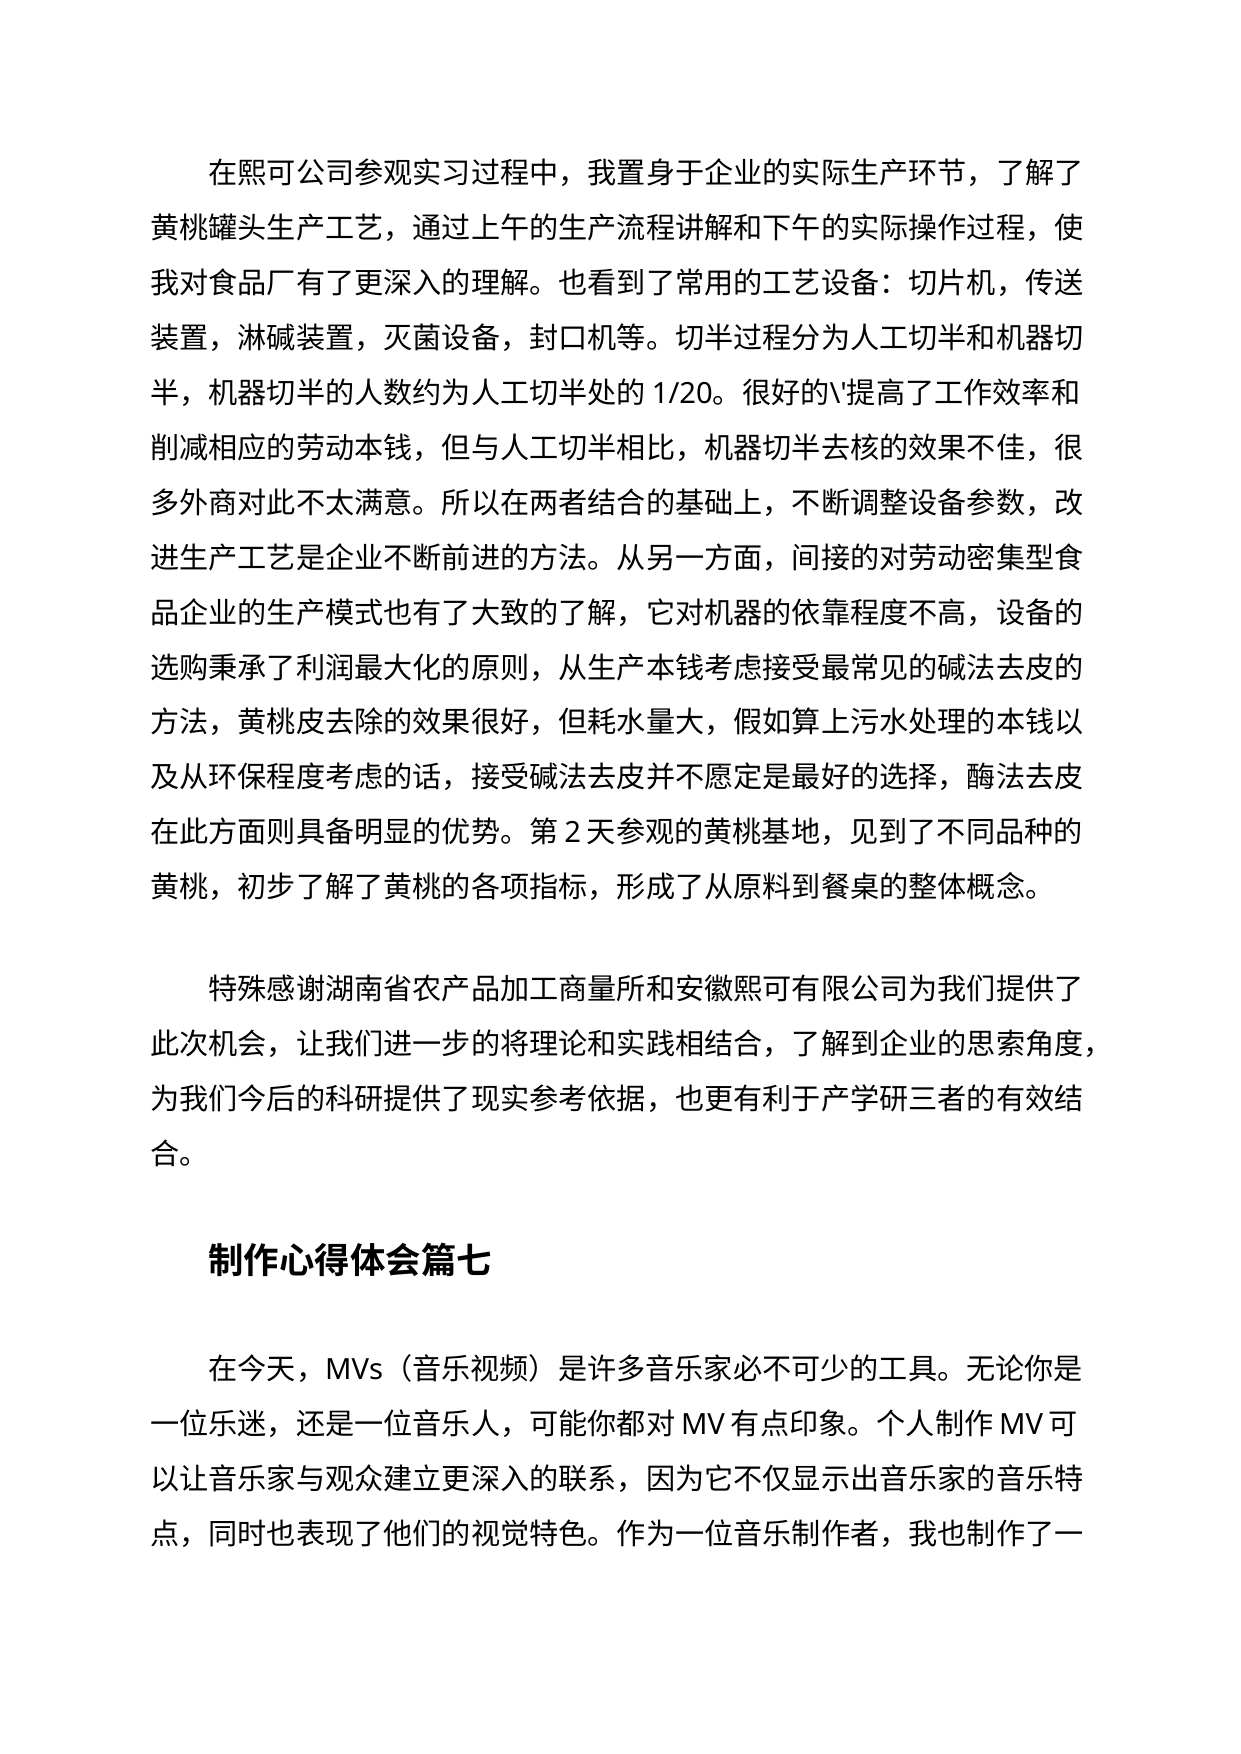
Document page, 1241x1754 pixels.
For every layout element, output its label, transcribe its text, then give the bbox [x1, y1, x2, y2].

text 在熙可公司参观实习过程中，我置身于企业的实际生产环节，了解了黄桃罐头生产工艺，通过上午的生产流程讲解和下午的实际操作过程，使我对食品厂有了更深入的理解。也看到了常用的工艺设备：切片机，传送装置，淋碱装置，灭菌设备，封口机等。切半过程分为人工切半和机器切半，机器切半的人数约为人工切半处的1/20。很好的\'提高了工作效率和削减相应的劳动本钱，但与人工切半相比，机器切半去核的效果不佳，很多外商对此不太满意。所以在两者结合的基础上，不断调整设备参数，改进生产工艺是企业不断前进的方法。从另一方面，间接的对劳动密集型食品企业的生产模式也有了大致的了解，它对机器的依靠程度不高，设备的选购秉承了利润最大化的原则，从生产本钱考虑接受最常见的碱法去皮的方法，黄桃皮去除的效果很好，但耗水量大，假如算上污水处理的本钱以及从环保程度考虑的话，接受碱法去皮并不愿定是最好的选择，酶法去皮在此方面则具备明显的优势。第2天参观的黄桃基地，见到了不同品种的黄桃，初步了解了黄桃的各项指标，形成了从原料到餐桌的整体概念。 [150, 150, 1090, 906]
text 特殊感谢湖南省农产品加工商量所和安徽熙可有限公司为我们提供了此次机会，让我们进一步的将理论和实践相结合，了解到企业的思索角度，为我们今后的科研提供了现实参考依据，也更有利于产学研三者的有效结合。 [150, 966, 1090, 1173]
text 制作心得体会篇七 [150, 1232, 1090, 1283]
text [150, 1346, 1090, 1553]
